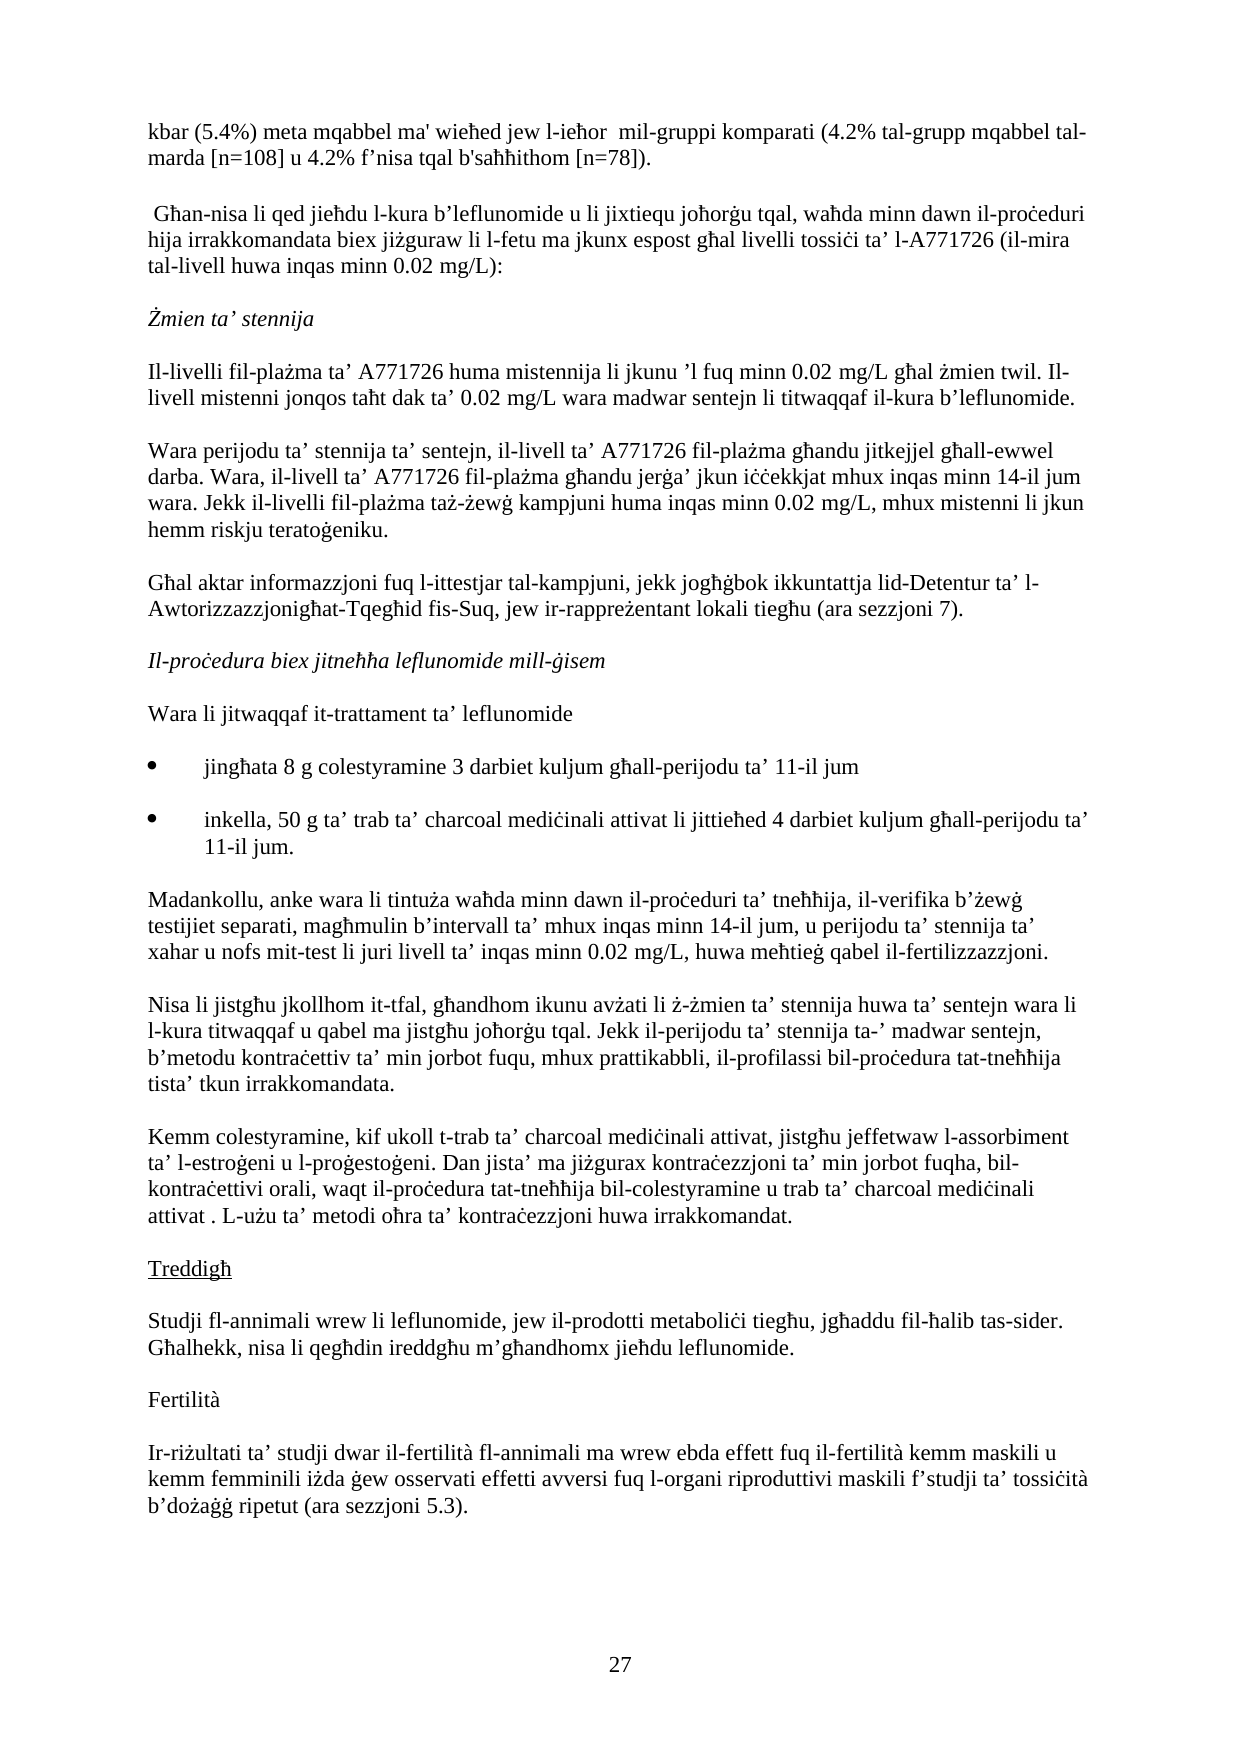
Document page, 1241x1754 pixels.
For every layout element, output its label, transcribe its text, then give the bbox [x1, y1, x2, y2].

text Wara li jitwaqqaf it-trattament ta’ leflunomide [148, 700, 1092, 727]
text Madankollu, anke wara li tintuża waħda minn dawn il-proċeduri ta’ tneħħija, il-verifika b’żewġ testijiet separati, magħmulin b’intervall ta’ mhux inqas minn 14-il jum, u perijodu ta’ stennija ta’ xahar u nofs mit-test li juri livell ta’ inqas minn 0.02 mg/L, huwa meħtieġ qabel il-fertilizzazzjoni. [148, 886, 1092, 965]
text Nisa li jistgħu jkollhom it-tfal, għandhom ikunu avżati li ż-żmien ta’ stennija huwa ta’ sentejn wara li l-kura titwaqqaf u qabel ma jistgħu joħorġu tqal. Jekk il-perijodu ta’ stennija ta-’ madwar sentejn, b’metodu kontraċettiv ta’ min jorbot fuqu, mhux prattikabbli, il-profilassi bil-proċedura tat-tneħħija tista’ tkun irrakkomandata. [148, 991, 1092, 1096]
text Il-proċedura biex jitneħħa leflunomide mill-ġisem [148, 648, 1092, 674]
text Il-livelli fil-plażma ta’ A771726 huma mistennija li jkunu ’l fuq minn 0.02 mg/L għal żmien twil. Il-livell mistenni jonqos taħt dak ta’ 0.02 mg/L wara madwar sentejn li titwaqqaf il-kura b’leflunomide. [148, 358, 1092, 410]
text Fertilità [148, 1386, 1092, 1413]
text Treddigħ [148, 1254, 1092, 1281]
text Studji fl-annimali wrew li leflunomide, jew il-prodotti metaboliċi tiegħu, jgħaddu fil-ħalib tas-sider. Għalhekk, nisa li qegħdin ireddgħu m’għandhomx jieħdu leflunomide. [148, 1307, 1092, 1360]
text Għal aktar informazzjoni fuq l-ittestjar tal-kampjuni, jekk jogħġbok ikkuntattja lid-Detentur ta’ l-Awtorizzazzjonigħat-Tqegħid fis-Suq, jew ir-rappreżentant lokali tiegħu (ara sezzjoni 7). [148, 568, 1092, 621]
text Għan-nisa li qed jieħdu l-kura b’leflunomide u li jixtiequ joħorġu tqal, waħda minn dawn il-proċeduri hija irrakkomandata biex jiżguraw li l-fetu ma jkunx espost għal livelli tossiċi ta’ l-A771726 (il-mira tal-livell huwa inqas minn 0.02 mg/L): [148, 199, 1092, 279]
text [148, 118, 1092, 171]
list inkella, 50 g ta’ trab ta’ charcoal mediċinali attivat li jittieħed 4 darbiet kuljum għall-perijodu ta’ 11-il jum. [148, 806, 1092, 859]
text Kemm colestyramine, kif ukoll t-trab ta’ charcoal mediċinali attivat, jistgħu jeffetwaw l-assorbiment ta’ l-estroġeni u l-proġestoġeni. Dan jista’ ma jiżgurax kontraċezzjoni ta’ min jorbot fuqha, bil-kontraċettivi orali, waqt il-proċedura tat-tneħħija bil-colestyramine u trab ta’ charcoal mediċinali attivat . L-użu ta’ metodi oħra ta’ kontraċezzjoni huwa irrakkomandat. [148, 1123, 1092, 1228]
list jingħata 8 g colestyramine 3 darbiet kuljum għall-perijodu ta’ 11-il jum [148, 753, 1092, 780]
text Wara perijodu ta’ stennija ta’ sentejn, il-livell ta’ A771726 fil-plażma għandu jitkejjel għall-ewwel darba. Wara, il-livell ta’ A771726 fil-plażma għandu jerġa’ jkun iċċekkjat mhux inqas minn 14-il jum wara. Jekk il-livelli fil-plażma taż-żewġ kampjuni huma inqas minn 0.02 mg/L, mhux mistenni li jkun hemm riskju teratoġeniku. [148, 437, 1092, 542]
text Żmien ta’ stennija [148, 305, 1092, 331]
text Ir-riżultati ta’ studji dwar il-fertilità fl-annimali ma wrew ebda effett fuq il-fertilità kemm maskili u kemm femminili iżda ġew osservati effetti avversi fuq l-organi riproduttivi maskili f’studji ta’ tossiċità b’dożaġġ ripetut (ara sezzjoni 5.3). [148, 1439, 1092, 1518]
